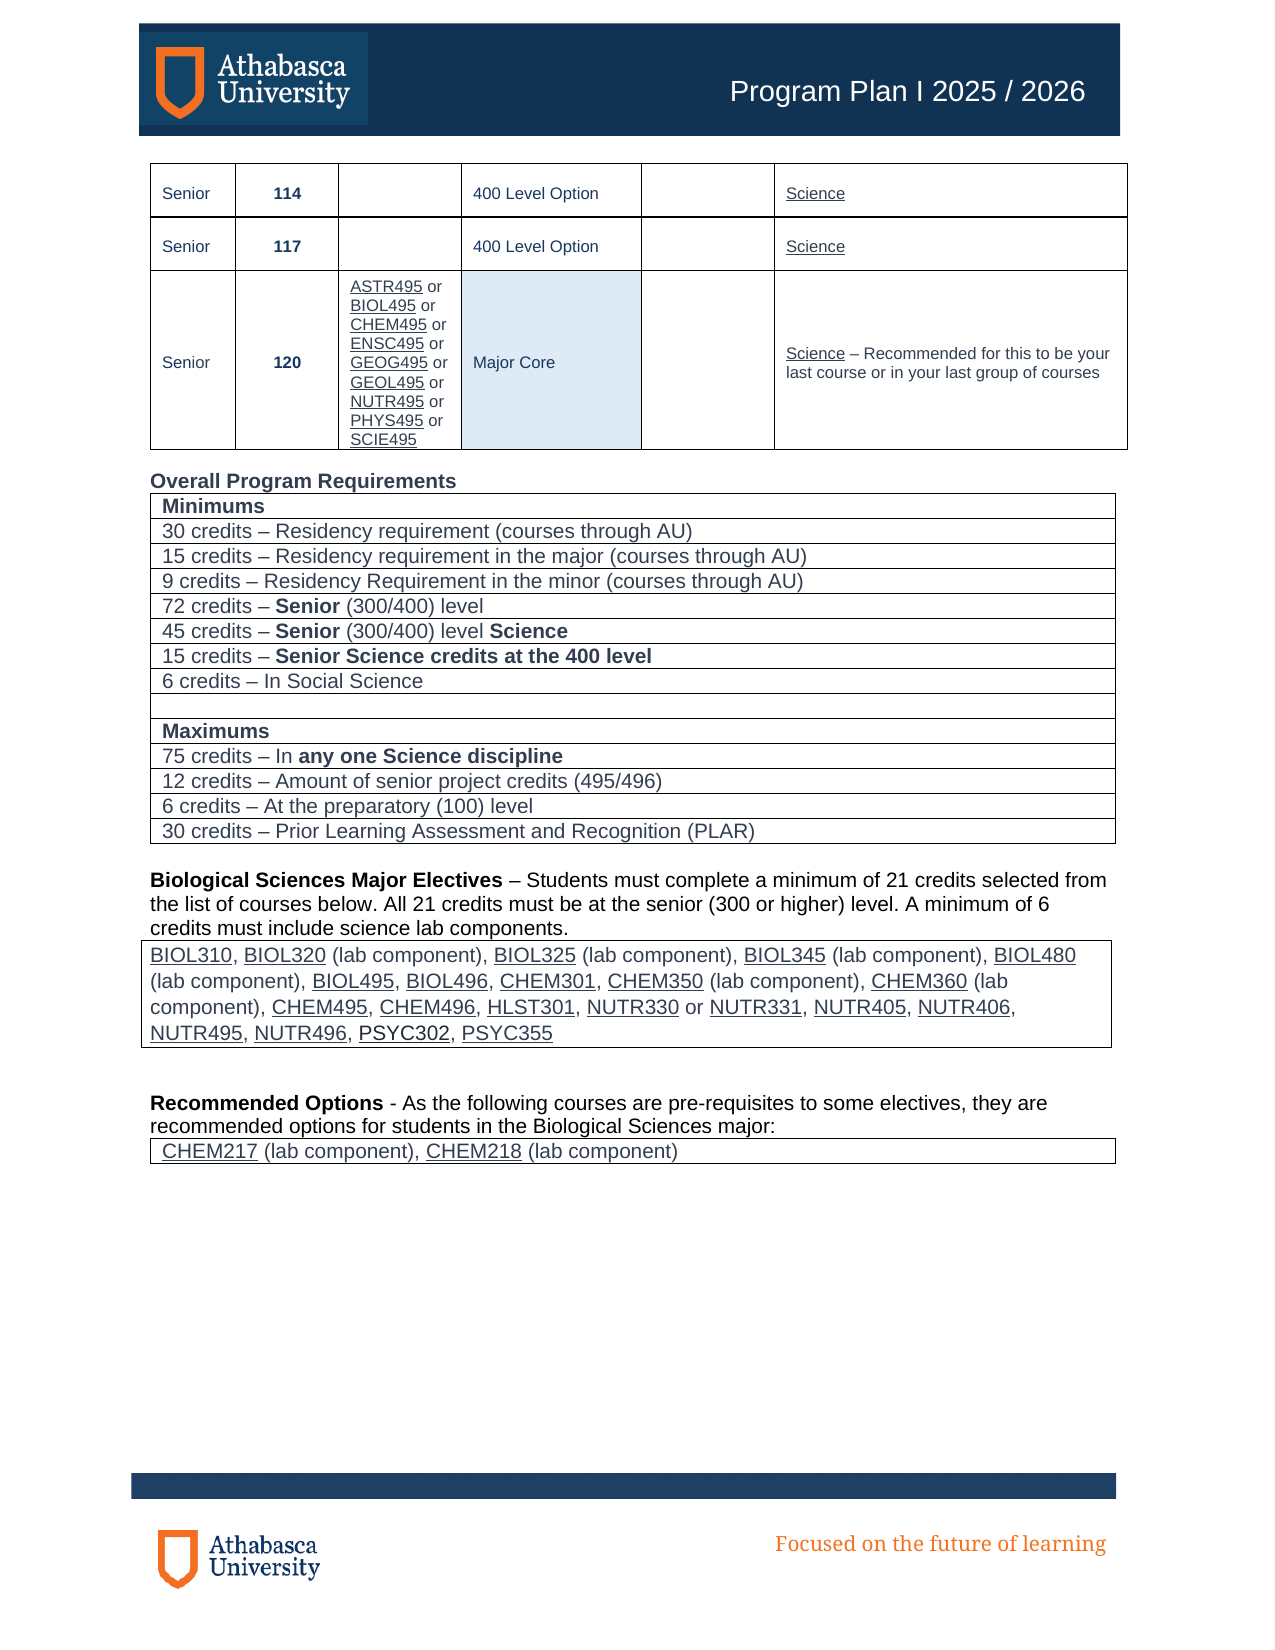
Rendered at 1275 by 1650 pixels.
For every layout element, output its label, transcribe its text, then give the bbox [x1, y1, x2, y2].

table_cell 72 credits – Senior (300/400) level [151, 594, 1115, 618]
table_cell [642, 164, 774, 216]
table_cell 400 Level Option [462, 218, 641, 269]
table_header CHEM217 (lab component), CHEM218 (lab component) [151, 1139, 1115, 1163]
table_cell 6 credits – At the preparatory (100) level [151, 794, 1115, 818]
table_cell [339, 164, 461, 216]
text Recommended Options - As the following courses are pre-requisites to some electives, they are recommended options for students in the Biological Sciences major: [150, 1090, 1116, 1138]
table_cell 75 credits – In any one Science discipline [151, 744, 1115, 768]
table_cell 30 credits – Residency requirement (courses through AU) [151, 519, 1115, 543]
table_cell Senior [151, 164, 235, 216]
table_cell [151, 694, 1115, 718]
table_cell Senior [151, 271, 235, 449]
table_cell [642, 271, 774, 449]
table_cell Major Core [462, 271, 641, 449]
picture [139, 32, 368, 125]
table_cell 15 credits – Residency requirement in the major (courses through AU) [151, 544, 1115, 568]
picture [131, 1473, 1117, 1499]
picture [155, 1525, 324, 1593]
table_cell ASTR495 or BIOL495 or CHEM495 or ENSC495 or GEOG495 or GEOL495 or NUTR495 or PHYS495 or SCIE495 [339, 271, 461, 449]
table_cell 114 [236, 164, 338, 216]
table_cell Senior [151, 218, 235, 269]
table_header Minimums [151, 494, 1115, 518]
table_cell [642, 218, 774, 269]
table_cell 6 credits – In Social Science [151, 669, 1115, 693]
table_cell 400 Level Option [462, 164, 641, 216]
table_cell 120 [236, 271, 338, 449]
table_cell 117 [236, 218, 338, 269]
table_cell Science [775, 164, 1127, 216]
table_cell 12 credits – Amount of senior project credits (495/496) [151, 769, 1115, 793]
table_cell Science – Recommended for this to be your last course or in your last group of courses [775, 271, 1127, 449]
text Biological Sciences Major Electives – Students must complete a minimum of 21 credits selected from the list of courses below. All 21 credits must be at the senior (300 or higher) level. A minimum of 6 credits must include science lab components. [150, 868, 1116, 940]
table_cell 45 credits – Senior (300/400) level Science [151, 619, 1115, 643]
table_cell 9 credits – Residency Requirement in the minor (courses through AU) [151, 569, 1115, 593]
table_cell 30 credits – Prior Learning Assessment and Recognition (PLAR) [151, 819, 1115, 843]
table_cell Maximums [151, 719, 1115, 743]
table_cell [339, 218, 461, 269]
text Overall Program Requirements [150, 469, 1116, 493]
table_cell Science [775, 218, 1127, 269]
text BIOL310, BIOL320 (lab component), BIOL325 (lab component), BIOL345 (lab component), BIOL480 (lab component), BIOL495, BIOL496, CHEM301, CHEM350 (lab component), CHEM360 (lab component), CHEM495, CHEM496, HLST301, NUTR330 or NUTR331, NUTR405, NUTR406, NUTR495, NUTR496, PSYC302, PSYC355 [142, 941, 1111, 1047]
table_cell 15 credits – Senior Science credits at the 400 level [151, 644, 1115, 668]
